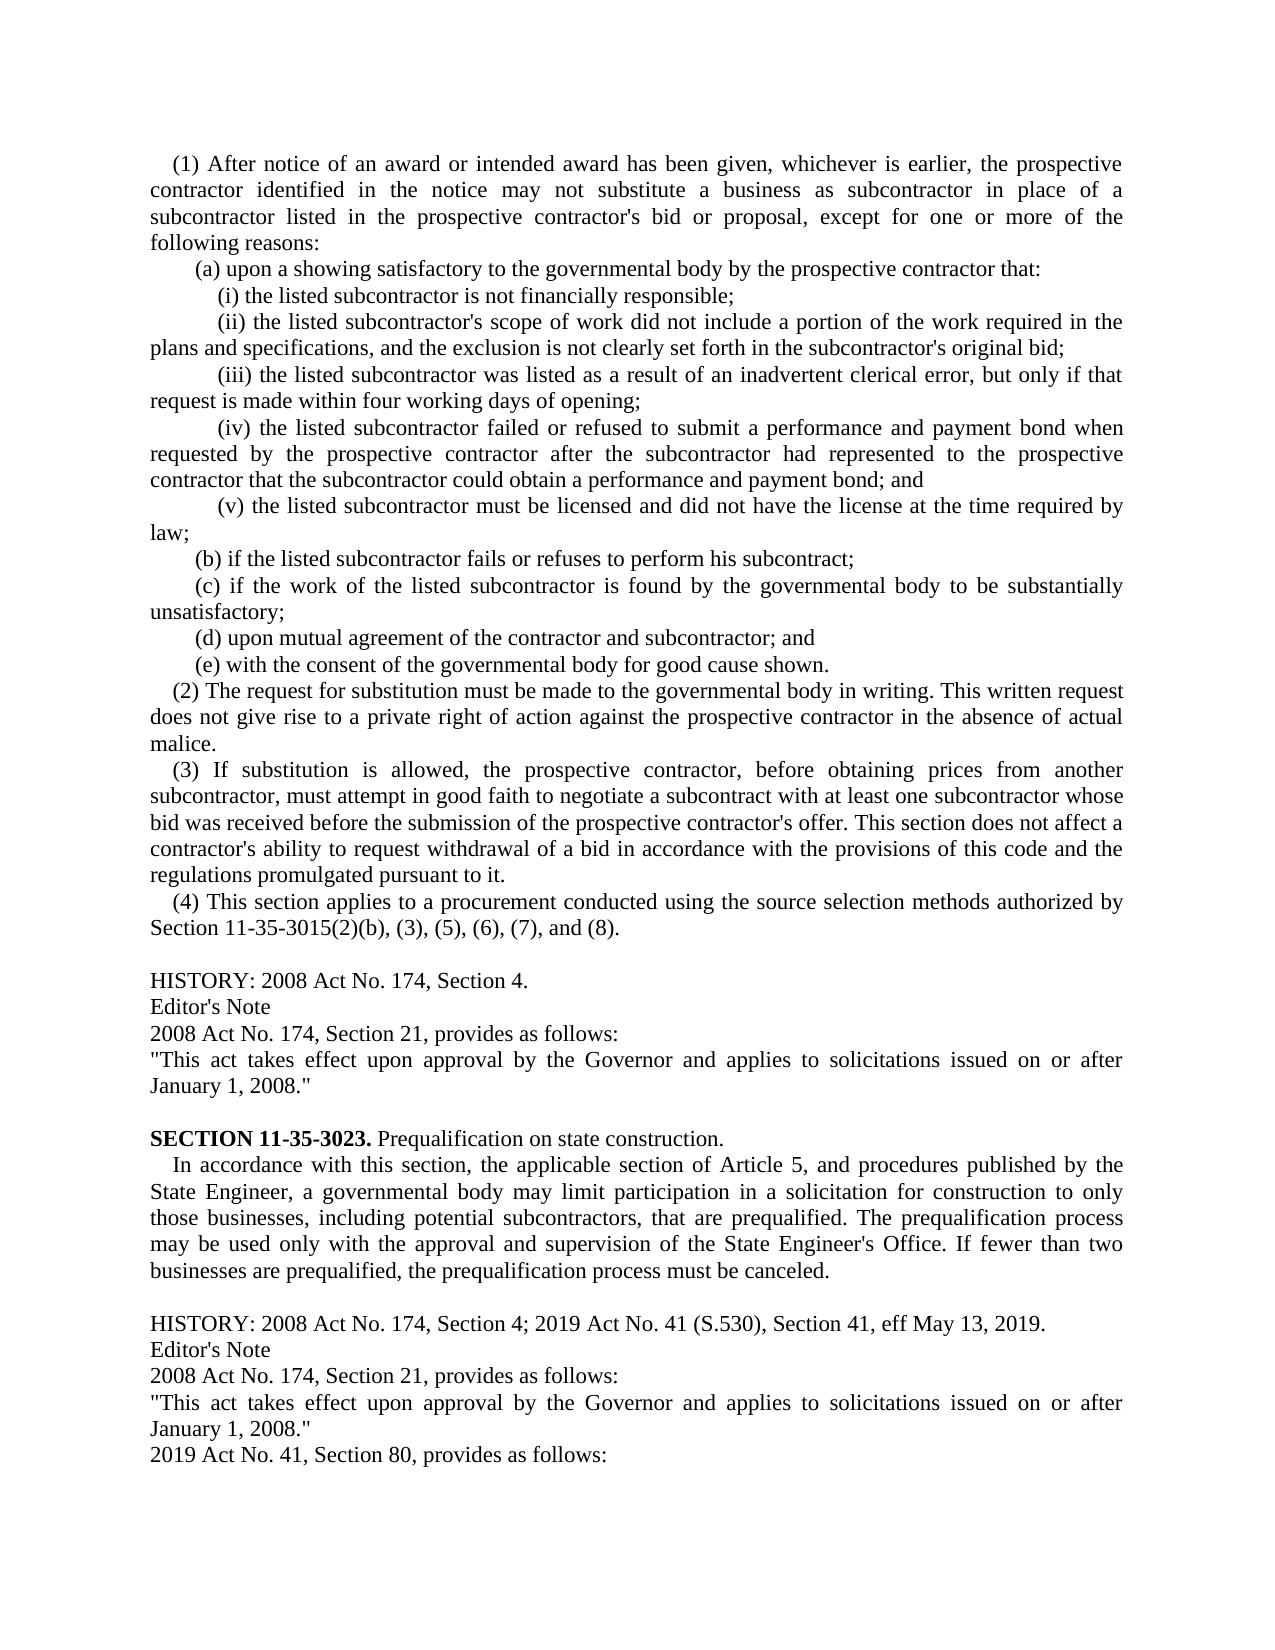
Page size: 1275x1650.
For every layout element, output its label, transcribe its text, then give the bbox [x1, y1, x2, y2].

text HISTORY: 2008 Act No. 174, Section 4. [150, 967, 1125, 993]
text Editor's Note [150, 993, 1125, 1020]
text (iii) the listed subcontractor was listed as a result of an inadvertent clerical error, but only if that request is made within four working days of opening; [150, 361, 1125, 413]
text 2019 Act No. 41, Section 80, provides as follows: [150, 1441, 1125, 1468]
text (e) with the consent of the governmental body for good cause shown. [150, 651, 1125, 677]
text "This act takes effect upon approval by the Governor and applies to solicitations issued on or after January 1, 2008." [150, 1046, 1125, 1099]
text "This act takes effect upon approval by the Governor and applies to solicitations issued on or after January 1, 2008." [150, 1389, 1125, 1441]
text (v) the listed subcontractor must be licensed and did not have the license at the time required by law; [150, 493, 1125, 545]
text 2008 Act No. 174, Section 21, provides as follows: [150, 1362, 1125, 1389]
text (i) the listed subcontractor is not financially responsible; [150, 282, 1125, 308]
text Editor's Note [150, 1336, 1125, 1362]
text 2008 Act No. 174, Section 21, provides as follows: [150, 1020, 1125, 1046]
text SECTION 11-35-3023. Prequalification on state construction. [150, 1125, 1125, 1151]
text (b) if the listed subcontractor fails or refuses to perform his subcontract; [150, 545, 1125, 572]
text (3) If substitution is allowed, the prospective contractor, before obtaining prices from another subcontractor, must attempt in good faith to negotiate a subcontract with at least one subcontractor whose bid was received before the submission of the prospective contractor's offer. This section does not affect a contractor's ability to request withdrawal of a bid in accordance with the provisions of this code and the regulations promulgated pursuant to it. [150, 756, 1125, 888]
text In accordance with this section, the applicable section of Article 5, and procedures published by the State Engineer, a governmental body may limit participation in a solicitation for construction to only those businesses, including potential subcontractors, that are prequalified. The prequalification process may be used only with the approval and supervision of the State Engineer's Office. If fewer than two businesses are prequalified, the prequalification process must be canceled. [150, 1151, 1125, 1283]
text (iv) the listed subcontractor failed or refused to submit a performance and payment bond when requested by the prospective contractor after the subcontractor had represented to the prospective contractor that the subcontractor could obtain a performance and payment bond; and [150, 413, 1125, 493]
text HISTORY: 2008 Act No. 174, Section 4; 2019 Act No. 41 (S.530), Section 41, eff May 13, 2019. [150, 1309, 1125, 1336]
text (d) upon mutual agreement of the contractor and subcontractor; and [150, 624, 1125, 651]
text (1) After notice of an award or intended award has been given, whichever is earlier, the prospective contractor identified in the notice may not substitute a business as subcontractor in place of a subcontractor listed in the prospective contractor's bid or proposal, except for one or more of the following reasons: [150, 150, 1125, 255]
text (ii) the listed subcontractor's scope of work did not include a portion of the work required in the plans and specifications, and the exclusion is not clearly set forth in the subcontractor's original bid; [150, 308, 1125, 361]
text (2) The request for substitution must be made to the governmental body in writing. This written request does not give rise to a private right of action against the prospective contractor in the absence of actual malice. [150, 677, 1125, 756]
text (4) This section applies to a procurement conducted using the source selection methods authorized by Section 11-35-3015(2)(b), (3), (5), (6), (7), and (8). [150, 888, 1125, 941]
text (c) if the work of the listed subcontractor is found by the governmental body to be substantially unsatisfactory; [150, 572, 1125, 624]
text (a) upon a showing satisfactory to the governmental body by the prospective contractor that: [150, 255, 1125, 282]
